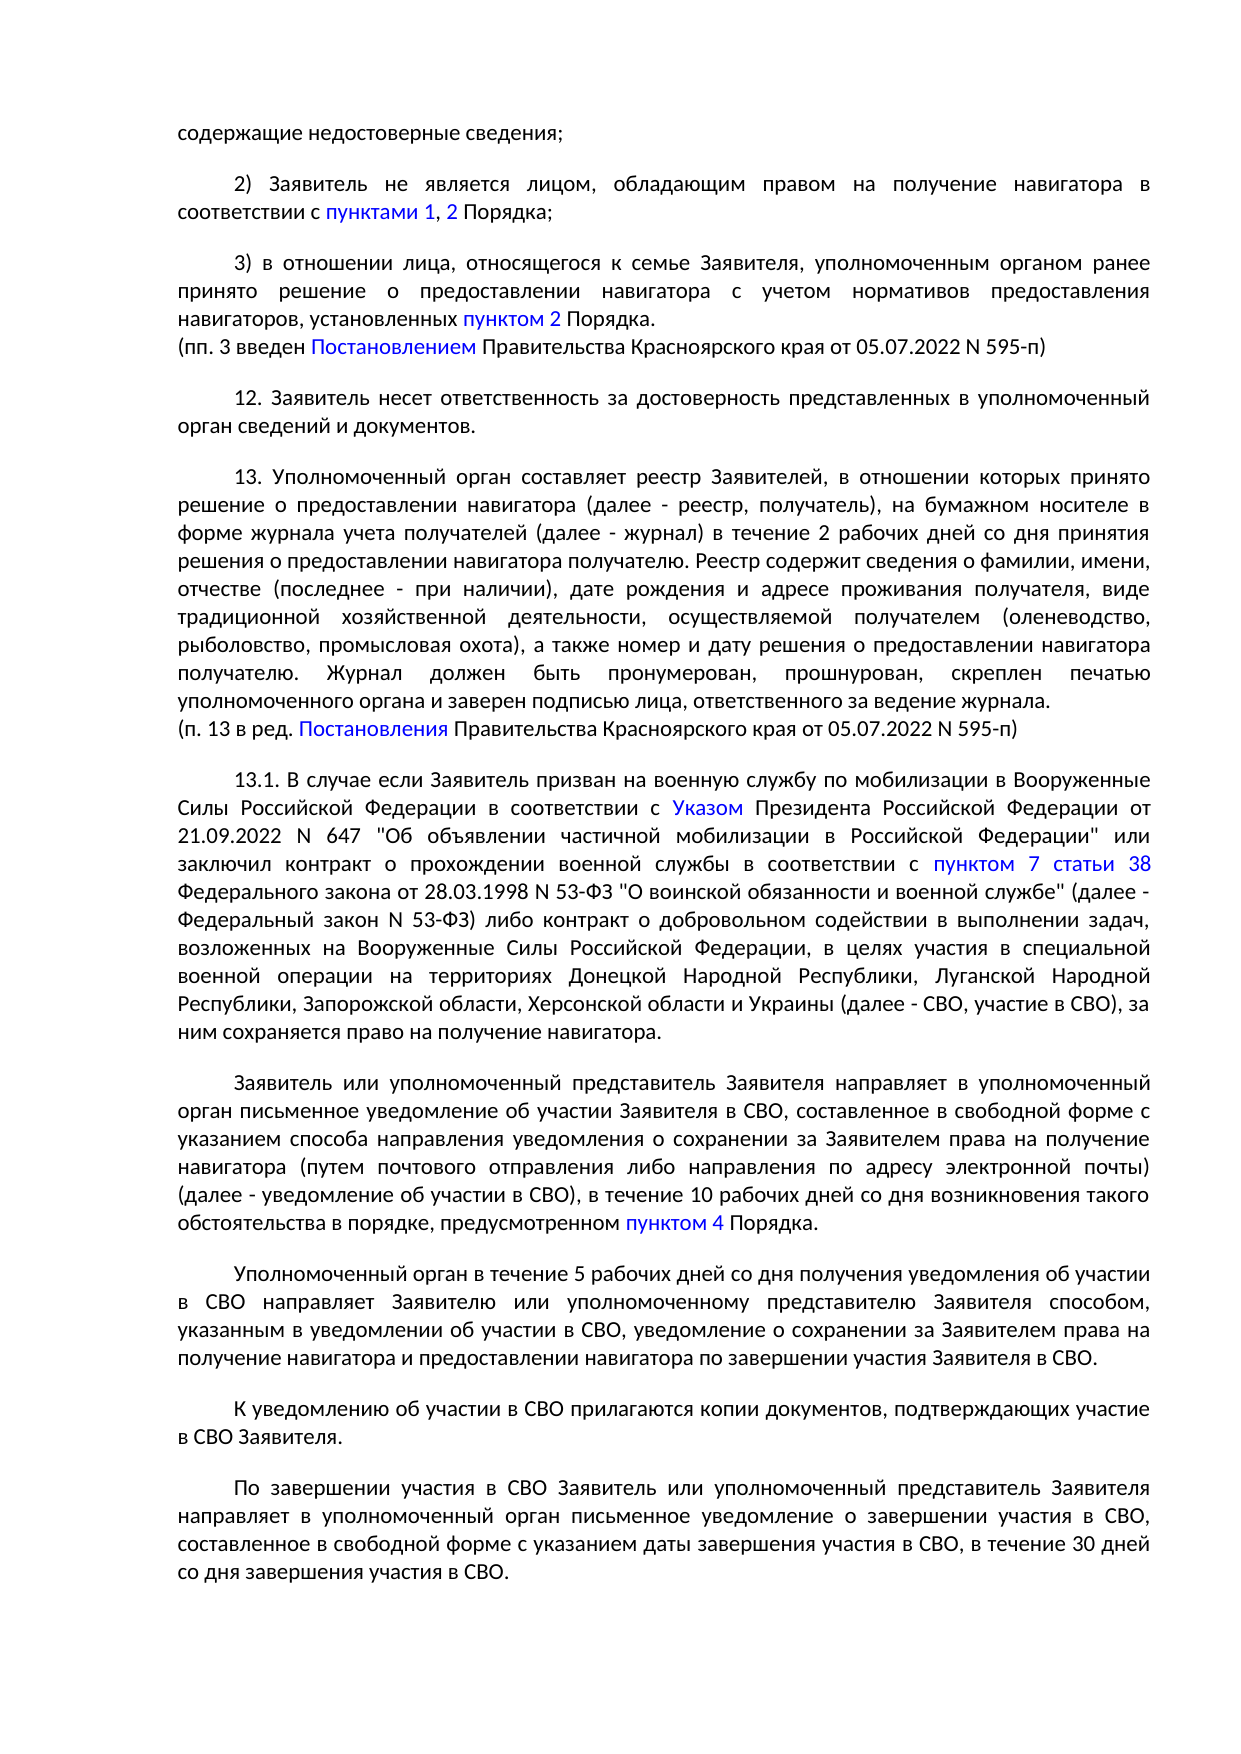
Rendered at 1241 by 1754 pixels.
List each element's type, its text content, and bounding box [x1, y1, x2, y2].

text (пп. 3 введен Постановлением Правительства Красноярского края от 05.07.2022 N 595-п) [177, 332, 1152, 360]
text Заявитель или уполномоченный представитель Заявителя направляет в уполномоченный орган письменное уведомление об участии Заявителя в СВО, составленное в свободной форме с указанием способа направления уведомления о сохранении за Заявителем права на получение навигатора (путем почтового отправления либо направления по адресу электронной почты) (далее - уведомление об участии в СВО), в течение 10 рабочих дней со дня возникновения такого обстоятельства в порядке, предусмотренном пунктом 4 Порядка. [177, 1068, 1152, 1236]
text 13.1. В случае если Заявитель призван на военную службу по мобилизации в Вооруженные Силы Российской Федерации в соответствии с Указом Президента Российской Федерации от 21.09.2022 N 647 "Об объявлении частичной мобилизации в Российской Федерации" или заключил контракт о прохождении военной службы в соответствии с пунктом 7 статьи 38 Федерального закона от 28.03.1998 N 53-ФЗ "О воинской обязанности и военной службе" (далее - Федеральный закон N 53-ФЗ) либо контракт о добровольном содействии в выполнении задач, возложенных на Вооруженные Силы Российской Федерации, в целях участия в специальной военной операции на территориях Донецкой Народной Республики, Луганской Народной Республики, Запорожской области, Херсонской области и Украины (далее - СВО, участие в СВО), за ним сохраняется право на получение навигатора. [177, 765, 1152, 1045]
text Уполномоченный орган в течение 5 рабочих дней со дня получения уведомления об участии в СВО направляет Заявителю или уполномоченному представителю Заявителя способом, указанным в уведомлении об участии в СВО, уведомление о сохранении за Заявителем права на получение навигатора и предоставлении навигатора по завершении участия Заявителя в СВО. [177, 1259, 1152, 1371]
text (п. 13 в ред. Постановления Правительства Красноярского края от 05.07.2022 N 595-п) [177, 714, 1152, 742]
text К уведомлению об участии в СВО прилагаются копии документов, подтверждающих участие в СВО Заявителя. [177, 1394, 1152, 1450]
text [177, 118, 1152, 146]
text 13. Уполномоченный орган составляет реестр Заявителей, в отношении которых принято решение о предоставлении навигатора (далее - реестр, получатель), на бумажном носителе в форме журнала учета получателей (далее - журнал) в течение 2 рабочих дней со дня принятия решения о предоставлении навигатора получателю. Реестр содержит сведения о фамилии, имени, отчестве (последнее - при наличии), дате рождения и адресе проживания получателя, виде традиционной хозяйственной деятельности, осуществляемой получателем (оленеводство, рыболовство, промысловая охота), а также номер и дату решения о предоставлении навигатора получателю. Журнал должен быть пронумерован, прошнурован, скреплен печатью уполномоченного органа и заверен подписью лица, ответственного за ведение журнала. [177, 462, 1152, 714]
text 3) в отношении лица, относящегося к семье Заявителя, уполномоченным органом ранее принято решение о предоставлении навигатора с учетом нормативов предоставления навигаторов, установленных пунктом 2 Порядка. [177, 248, 1152, 332]
text По завершении участия в СВО Заявитель или уполномоченный представитель Заявителя направляет в уполномоченный орган письменное уведомление о завершении участия в СВО, составленное в свободной форме с указанием даты завершения участия в СВО, в течение 30 дней со дня завершения участия в СВО. [177, 1473, 1152, 1585]
text 2) Заявитель не является лицом, обладающим правом на получение навигатора в соответствии с пунктами 1, 2 Порядка; [177, 169, 1152, 225]
text 12. Заявитель несет ответственность за достоверность представленных в уполномоченный орган сведений и документов. [177, 383, 1152, 439]
